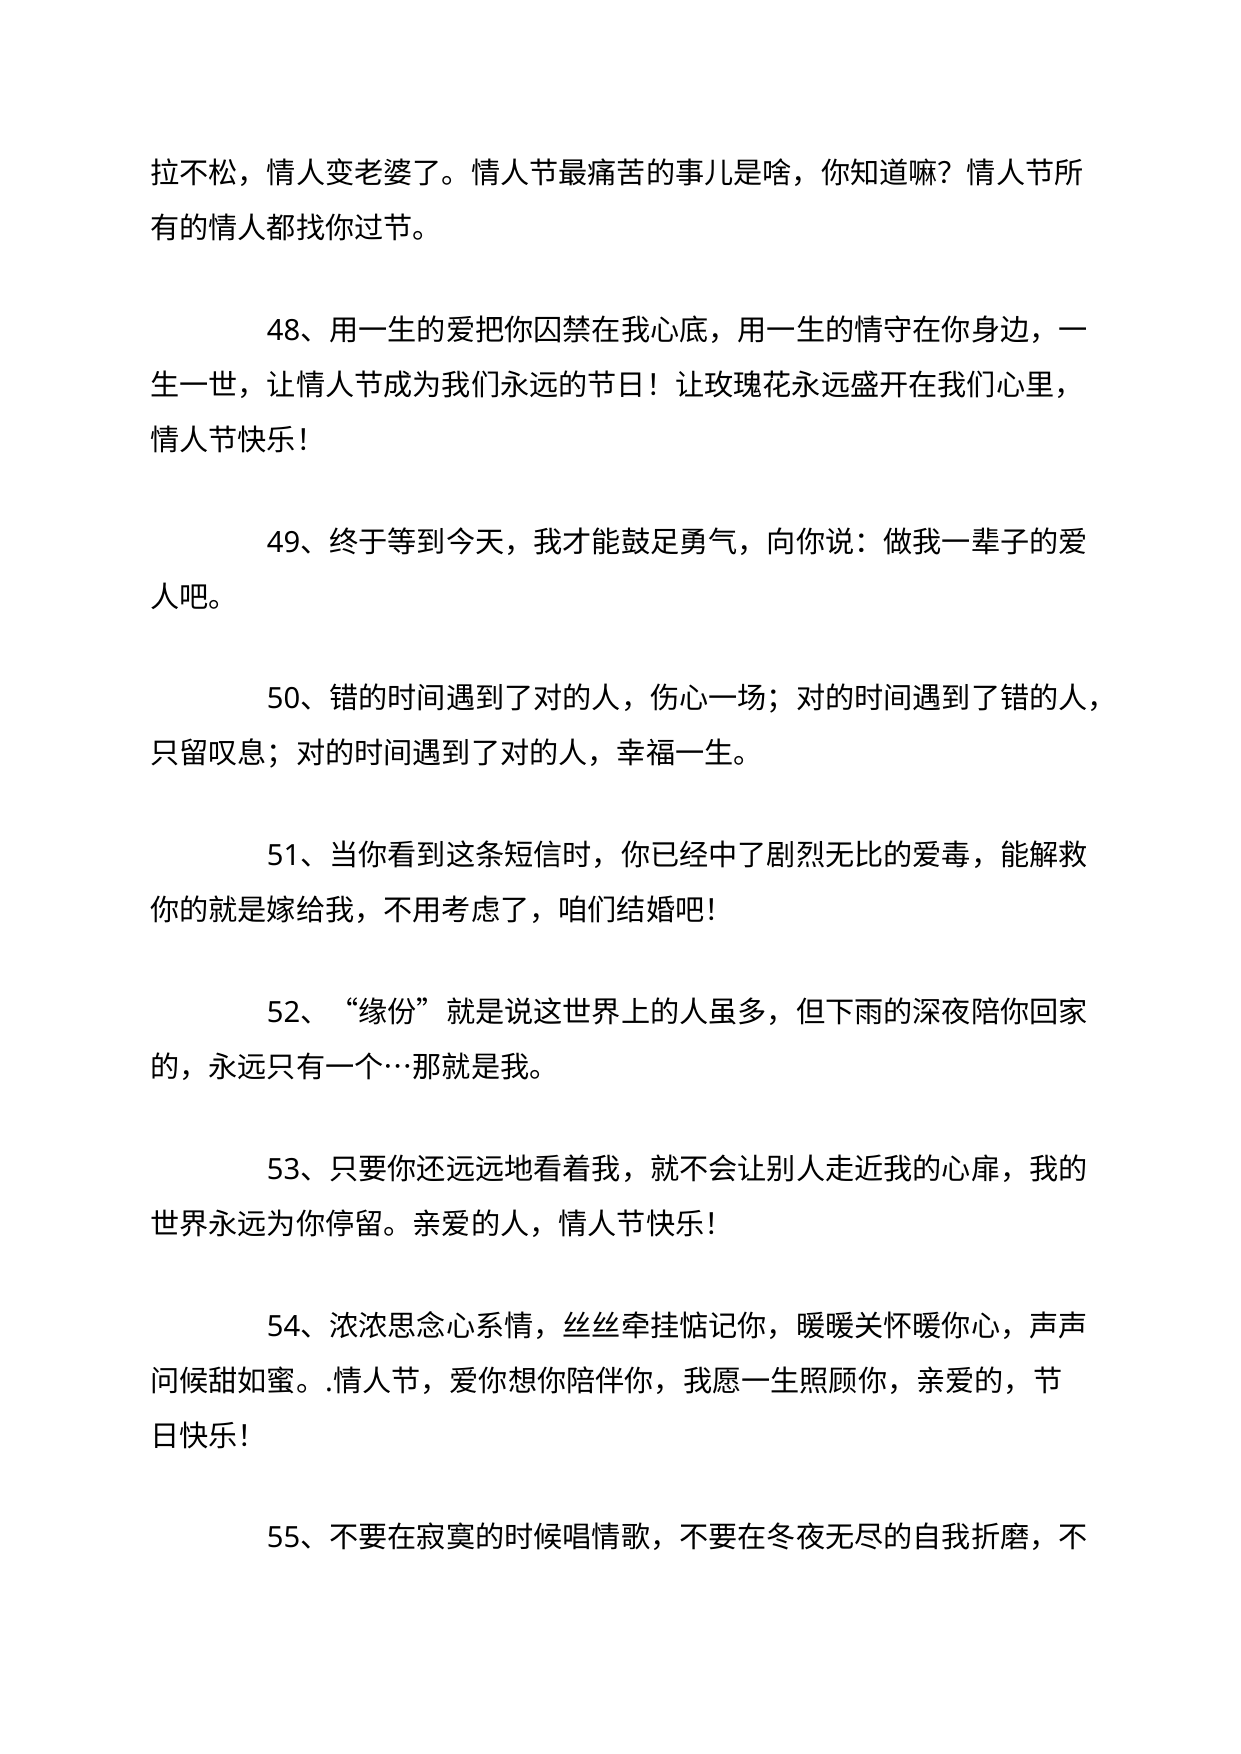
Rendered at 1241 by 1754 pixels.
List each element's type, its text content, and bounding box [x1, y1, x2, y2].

text 48、用一生的爱把你囚禁在我心底，用一生的情守在你身边，一生一世，让情人节成为我们永远的节日！让玫瑰花永远盛开在我们心里，情人节快乐！ [150, 307, 1090, 459]
text 50、错的时间遇到了对的人，伤心一场；对的时间遇到了错的人，只留叹息；对的时间遇到了对的人，幸福一生。 [150, 675, 1090, 772]
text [150, 150, 1090, 247]
text 49、终于等到今天，我才能鼓足勇气，向你说：做我一辈子的爱人吧。 [150, 518, 1090, 616]
text 52、“缘份”就是说这世界上的人虽多，但下雨的深夜陪你回家的，永远只有一个…那就是我。 [150, 989, 1090, 1086]
text 54、浓浓思念心系情，丝丝牵挂惦记你，暖暖关怀暖你心，声声问候甜如蜜。.情人节，爱你想你陪伴你，我愿一生照顾你，亲爱的，节日快乐！ [150, 1302, 1090, 1454]
text 53、只要你还远远地看着我，就不会让别人走近我的心扉，我的世界永远为你停留。亲爱的人，情人节快乐！ [150, 1145, 1090, 1243]
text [150, 1514, 1090, 1556]
text 51、当你看到这条短信时，你已经中了剧烈无比的爱毒，能解救你的就是嫁给我，不用考虑了，咱们结婚吧！ [150, 832, 1090, 929]
